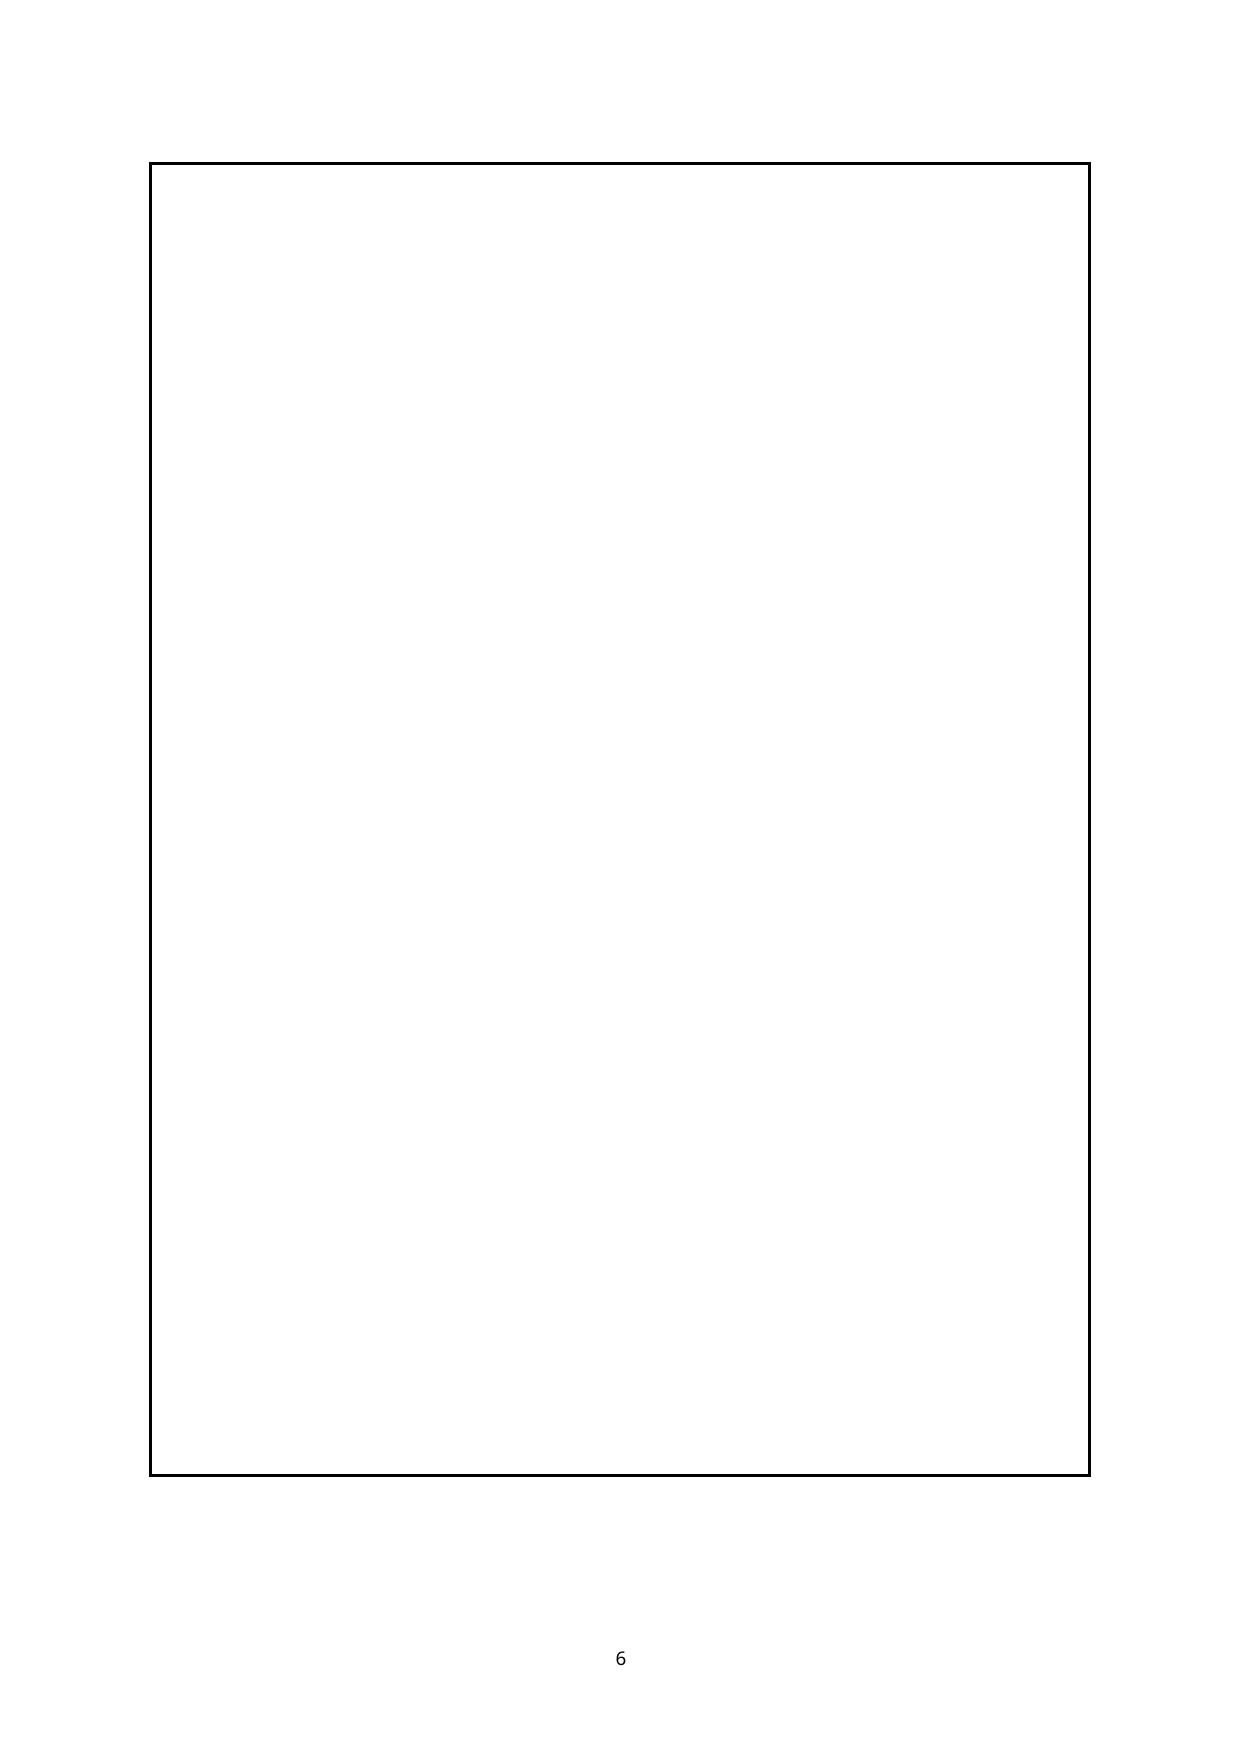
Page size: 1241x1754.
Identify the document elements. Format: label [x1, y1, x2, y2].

table_cell [152, 165, 1088, 1474]
